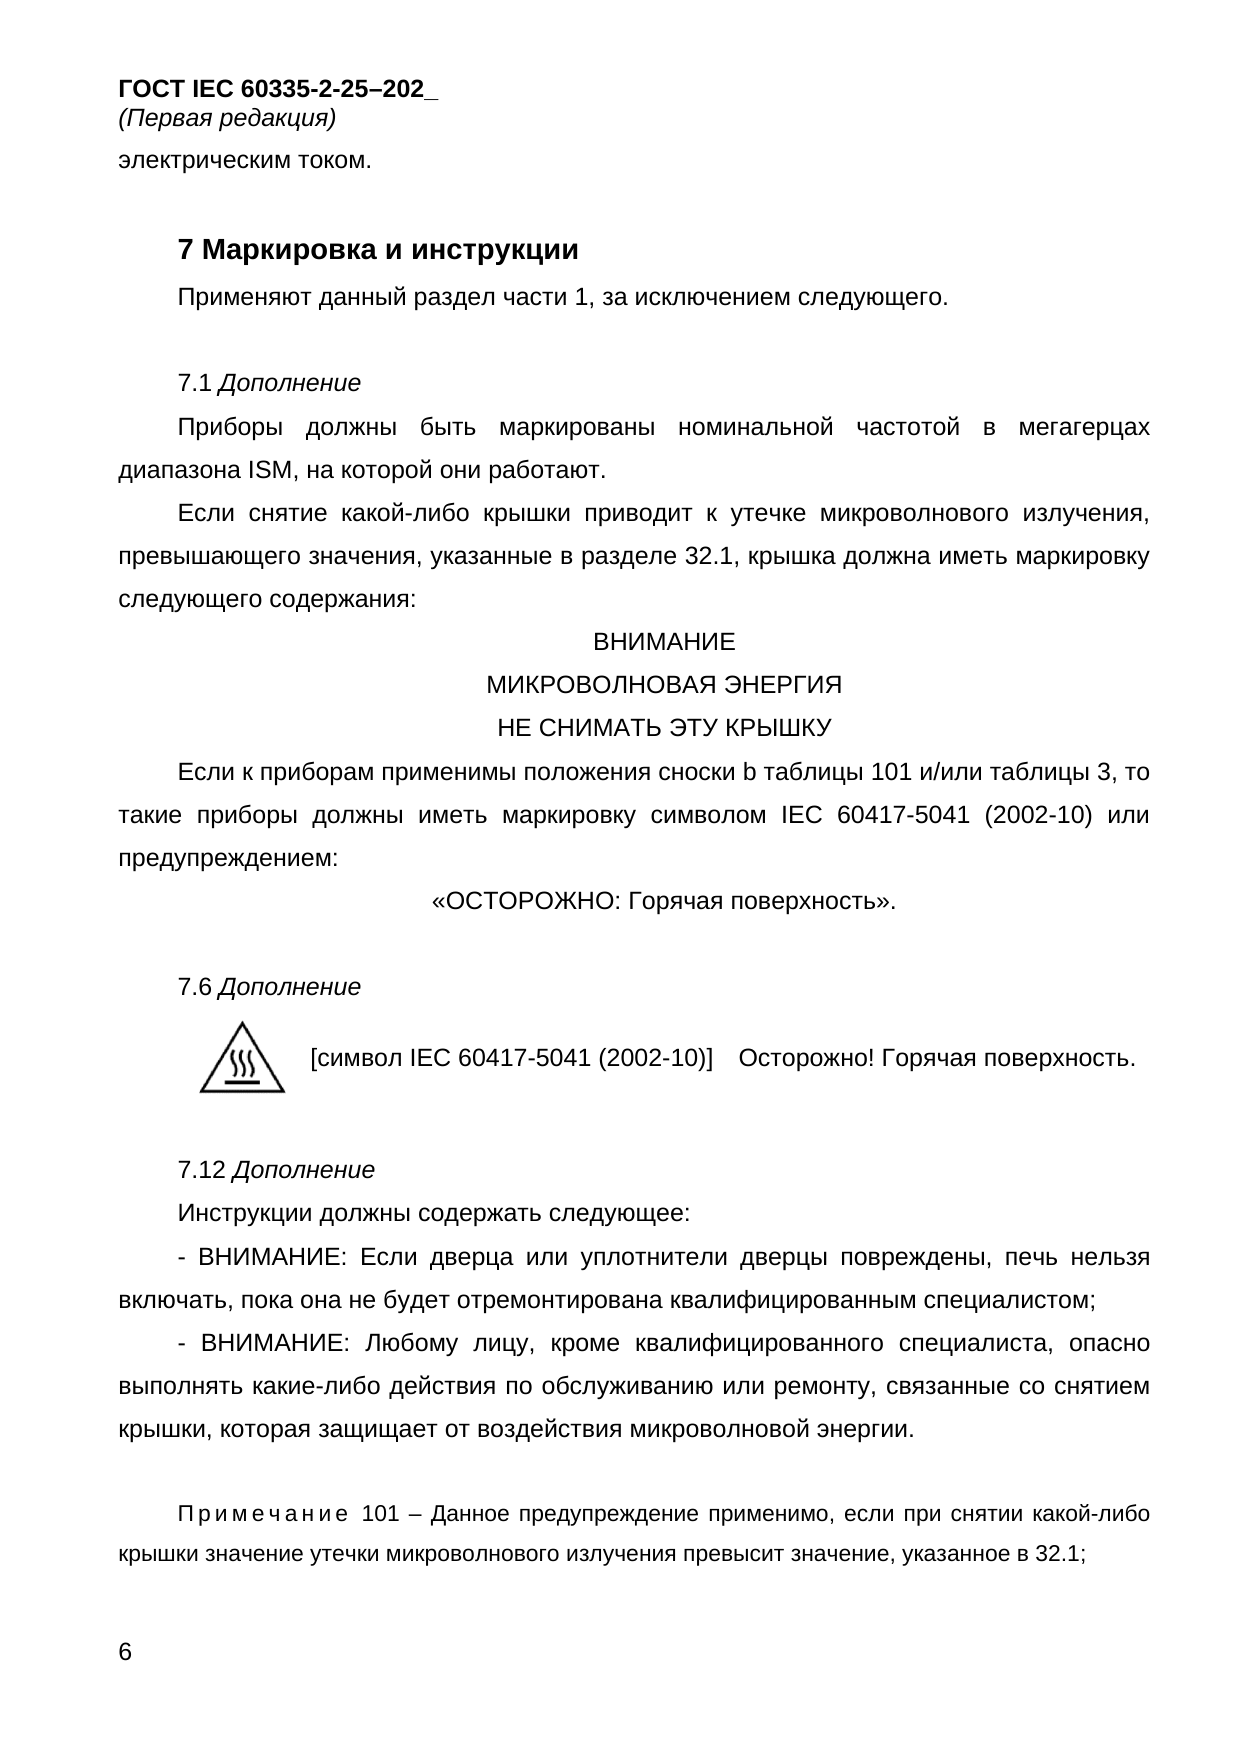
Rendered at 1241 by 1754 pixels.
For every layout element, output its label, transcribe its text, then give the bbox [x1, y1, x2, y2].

text Если снятие какой-либо крышки приводит к утечке микроволнового излучения, превышающего значения, указанные в разделе 32.1, крышка должна иметь маркировку следующего содержания: [118, 498, 1152, 613]
text НЕ СНИМАТЬ ЭТУ КРЫШКУ [118, 713, 1152, 742]
table_header [177, 1015, 310, 1112]
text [118, 282, 1152, 311]
text МИКРОВОЛНОВАЯ ЭНЕРГИЯ [118, 670, 1152, 699]
text 7.1 Дополнение [118, 368, 1152, 397]
text Если к приборам применимы положения сноски b таблицы 101 и/или таблицы 3, то такие приборы должны иметь маркировку символом IEC 60417-5041 (2002-10) или предупреждением: [118, 756, 1152, 871]
text 7.6 Дополнение [118, 972, 1152, 1001]
table_header [символ IEC 60417-5041 (2002-10)] [310, 1015, 723, 1112]
table_header Осторожно! Горячая поверхность. [724, 1015, 1137, 1112]
text Примечание 101 – Данное предупреждение применимо, если при снятии какой-либо крышки значение утечки микроволнового излучения превысит значение, указанное в 32.1; [118, 1500, 1152, 1566]
text 7.12 Дополнение [118, 1155, 1152, 1184]
picture [197, 1015, 290, 1099]
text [118, 146, 1152, 174]
text 7 Маркировка и инструкции [118, 232, 1152, 265]
text «ОСТОРОЖНО: Горячая поверхность». [118, 886, 1152, 914]
text - ВНИМАНИЕ: Если дверца или уплотнители дверцы повреждены, печь нельзя включать, пока она не будет отремонтирована квалифицированным специалистом; [118, 1242, 1152, 1313]
text Инструкции должны содержать следующее: [118, 1198, 1152, 1227]
text Приборы должны быть маркированы номинальной частотой в мегагерцах диапазона ISM, на которой они работают. [118, 411, 1152, 483]
text ВНИМАНИЕ [118, 627, 1152, 656]
text - ВНИМАНИЕ: Любому лицу, кроме квалифицированного специалиста, опасно выполнять какие-либо действия по обслуживанию или ремонту, связанные со снятием крышки, которая защищает от воздействия микроволновой энергии. [118, 1328, 1152, 1443]
